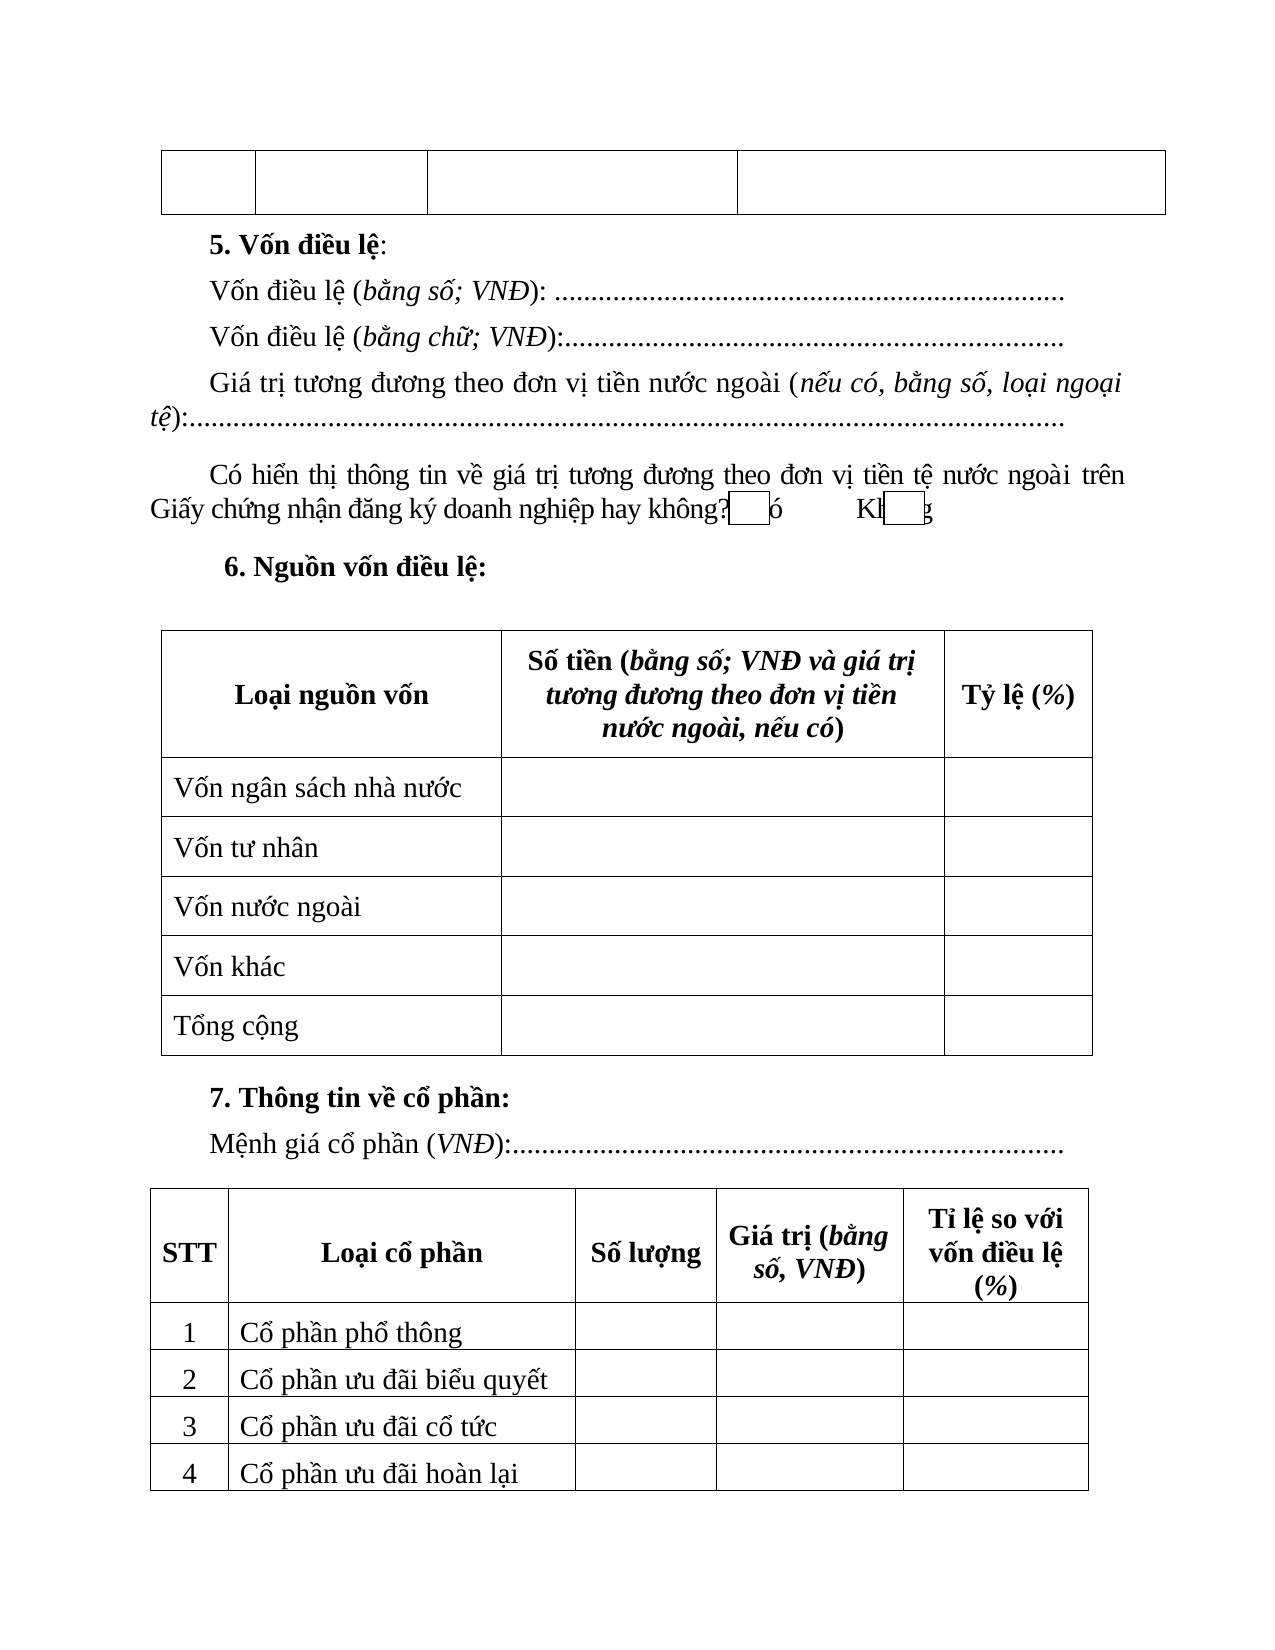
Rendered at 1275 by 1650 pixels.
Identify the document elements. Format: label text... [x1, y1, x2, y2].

table_cell [945, 996, 1092, 1054]
table_cell [717, 1350, 903, 1396]
table_cell [945, 758, 1092, 816]
table_header Giá trị (bằng số, VNĐ) [717, 1189, 903, 1302]
table_cell Cổ phần phổ thông [229, 1303, 575, 1349]
table_cell 4 [151, 1444, 228, 1490]
table_cell [717, 1397, 903, 1443]
table_cell [576, 1397, 716, 1443]
table_cell Cổ phần ưu đãi cổ tức [229, 1397, 575, 1443]
table_cell [717, 1444, 903, 1490]
text Có hiển thị thông tin về giá trị tương đương theo đơn vị tiền tệ nước ngoài trên Giấy chứng nhận đăng ký doanh nghiệp hay không? Có Không [150, 457, 1125, 524]
table_cell [576, 1303, 716, 1349]
table_cell Vốn ngân sách nhà nước [162, 758, 501, 816]
table_cell 1 [151, 1303, 228, 1349]
table_header STT [151, 1189, 228, 1302]
table_header Số lượng [576, 1189, 716, 1302]
table_cell [502, 936, 944, 995]
table_cell Cổ phần ưu đãi hoàn lại [229, 1444, 575, 1490]
table_cell [256, 151, 427, 213]
table_cell [576, 1350, 716, 1396]
table_cell Vốn khác [162, 936, 501, 995]
table_header Tỉ lệ so với vốn điều lệ (%) [904, 1189, 1088, 1302]
table_cell [945, 817, 1092, 876]
text Vốn điều lệ (bằng số; VNĐ): [150, 273, 1125, 307]
text Vốn điều lệ (bằng chữ; VNĐ): [150, 319, 1125, 353]
table_cell [904, 1350, 1088, 1396]
table_cell [576, 1444, 716, 1490]
table_cell Cổ phần ưu đãi biểu quyết [229, 1350, 575, 1396]
text 6. Nguồn vốn điều lệ: [150, 549, 1125, 583]
table_cell [904, 1397, 1088, 1443]
text 7. Thông tin về cổ phần: [150, 1081, 1125, 1114]
table_cell [945, 877, 1092, 935]
table_cell [502, 996, 944, 1054]
table_cell [428, 151, 737, 213]
table_cell Tổng cộng [162, 996, 501, 1054]
table_header Loại cổ phần [229, 1189, 575, 1302]
text 5. Vốn điều lệ: [150, 227, 1125, 261]
table_header Tỷ lệ (%) [945, 631, 1092, 757]
table_cell [904, 1444, 1088, 1490]
table_cell 2 [151, 1350, 228, 1396]
table_cell [904, 1303, 1088, 1349]
table_header Loại nguồn vốn [162, 631, 501, 757]
text Giá trị tương đương theo đơn vị tiền nước ngoài (nếu có, bằng số, loại ngoại tệ): [150, 365, 1125, 432]
table_header Số tiền (bằng số; VNĐ và giá trị tương đương theo đơn vị tiền nước ngoài, nếu có) [502, 631, 944, 757]
table_cell [945, 936, 1092, 995]
table_cell 3 [151, 1397, 228, 1443]
table_cell [162, 151, 255, 213]
text Mệnh giá cổ phần (VNĐ): [150, 1127, 1125, 1160]
table_cell [717, 1303, 903, 1349]
table_cell [502, 877, 944, 935]
table_cell Vốn tư nhân [162, 817, 501, 876]
table_cell Vốn nước ngoài [162, 877, 501, 935]
table_cell [502, 758, 944, 816]
table_cell [502, 817, 944, 876]
table_cell [738, 151, 1165, 213]
